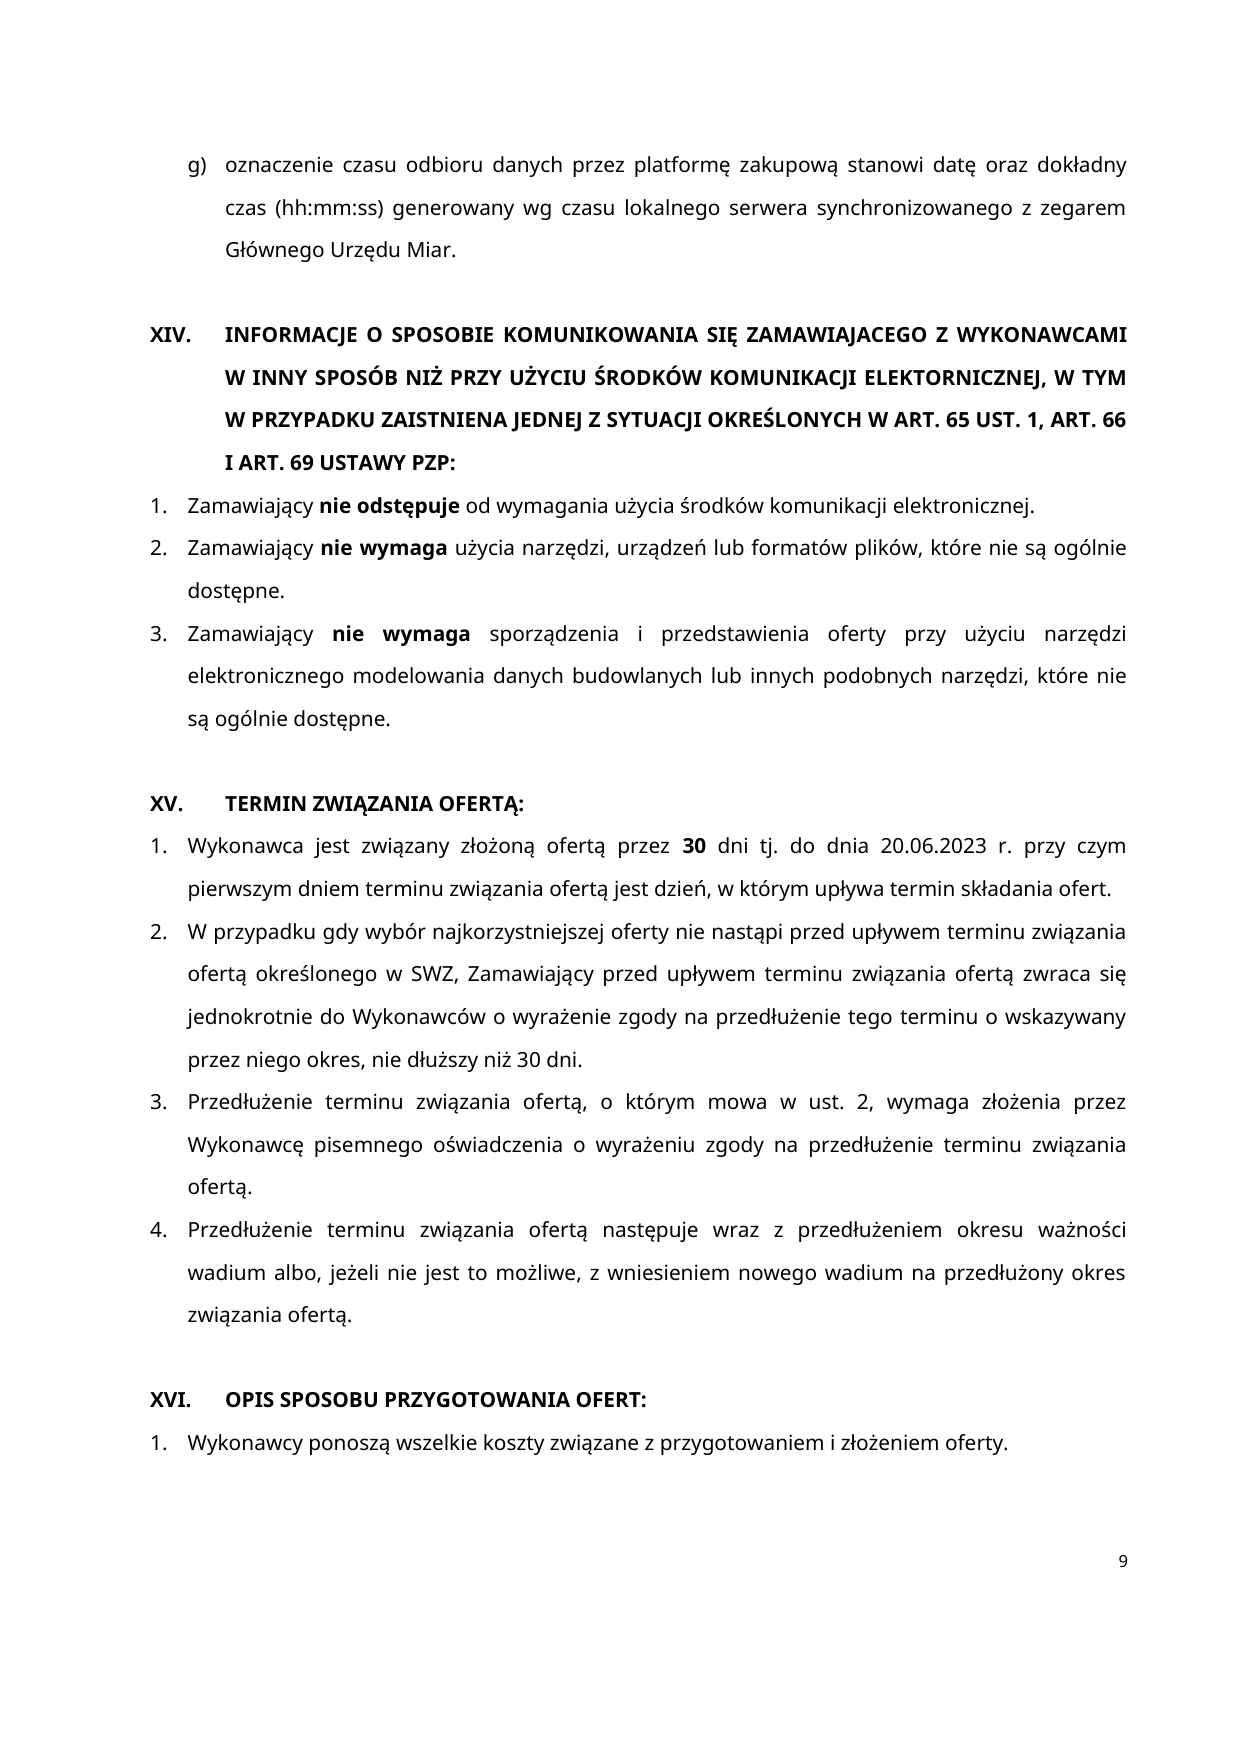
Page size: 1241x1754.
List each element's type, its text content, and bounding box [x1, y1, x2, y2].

list Zamawiający nie wymaga użycia narzędzi, urządzeń lub formatów plików, które nie są ogólnie dostępne. [150, 533, 1128, 604]
list Zamawiający nie wymaga sporządzenia i przedstawienia oferty przy użyciu narzędzi elektronicznego modelowania danych budowlanych lub innych podobnych narzędzi, które nie są ogólnie dostępne. [150, 619, 1128, 732]
list OPIS SPOSOBU PRZYGOTOWANIA OFERT: [150, 1386, 1128, 1414]
list INFORMACJE O SPOSOBIE KOMUNIKOWANIA SIĘ ZAMAWIAJACEGO Z WYKONAWCAMI W INNY SPOSÓB NIŻ PRZY UŻYCIU ŚRODKÓW KOMUNIKACJI ELEKTORNICZNEJ, W TYM W PRZYPADKU ZAISTNIENA JEDNEJ Z SYTUACJI OKREŚLONYCH W ART. 65 UST. 1, ART. 66 I ART. 69 USTAWY PZP: [150, 320, 1128, 477]
list TERMIN ZWIĄZANIA OFERTĄ: [150, 789, 1128, 817]
list Wykonawcy ponoszą wszelkie koszty związane z przygotowaniem i złożeniem oferty. [150, 1428, 1128, 1457]
list Przedłużenie terminu związania ofertą, o którym mowa w ust. 2, wymaga złożenia przez Wykonawcę pisemnego oświadczenia o wyrażeniu zgody na przedłużenie terminu związania ofertą. [150, 1087, 1128, 1201]
list Przedłużenie terminu związania ofertą następuje wraz z przedłużeniem okresu ważności wadium albo, jeżeli nie jest to możliwe, z wniesieniem nowego wadium na przedłużony okres związania ofertą. [150, 1215, 1128, 1329]
list oznaczenie czasu odbioru danych przez platformę zakupową stanowi datę oraz dokładny czas (hh:mm:ss) generowany wg czasu lokalnego serwera synchronizowanego z zegarem Głównego Urzędu Miar. [187, 150, 1128, 264]
list W przypadku gdy wybór najkorzystniejszej oferty nie nastąpi przed upływem terminu związania ofertą określonego w SWZ, Zamawiający przed upływem terminu związania ofertą zwraca się jednokrotnie do Wykonawców o wyrażenie zgody na przedłużenie tego terminu o wskazywany przez niego okres, nie dłuższy niż 30 dni. [150, 917, 1128, 1073]
list Wykonawca jest związany złożoną ofertą przez 30 dni tj. do dnia 20.06.2023 r. przy czym pierwszym dniem terminu związania ofertą jest dzień, w którym upływa termin składania ofert. [150, 832, 1128, 903]
list Zamawiający nie odstępuje od wymagania użycia środków komunikacji elektronicznej. [150, 491, 1128, 519]
